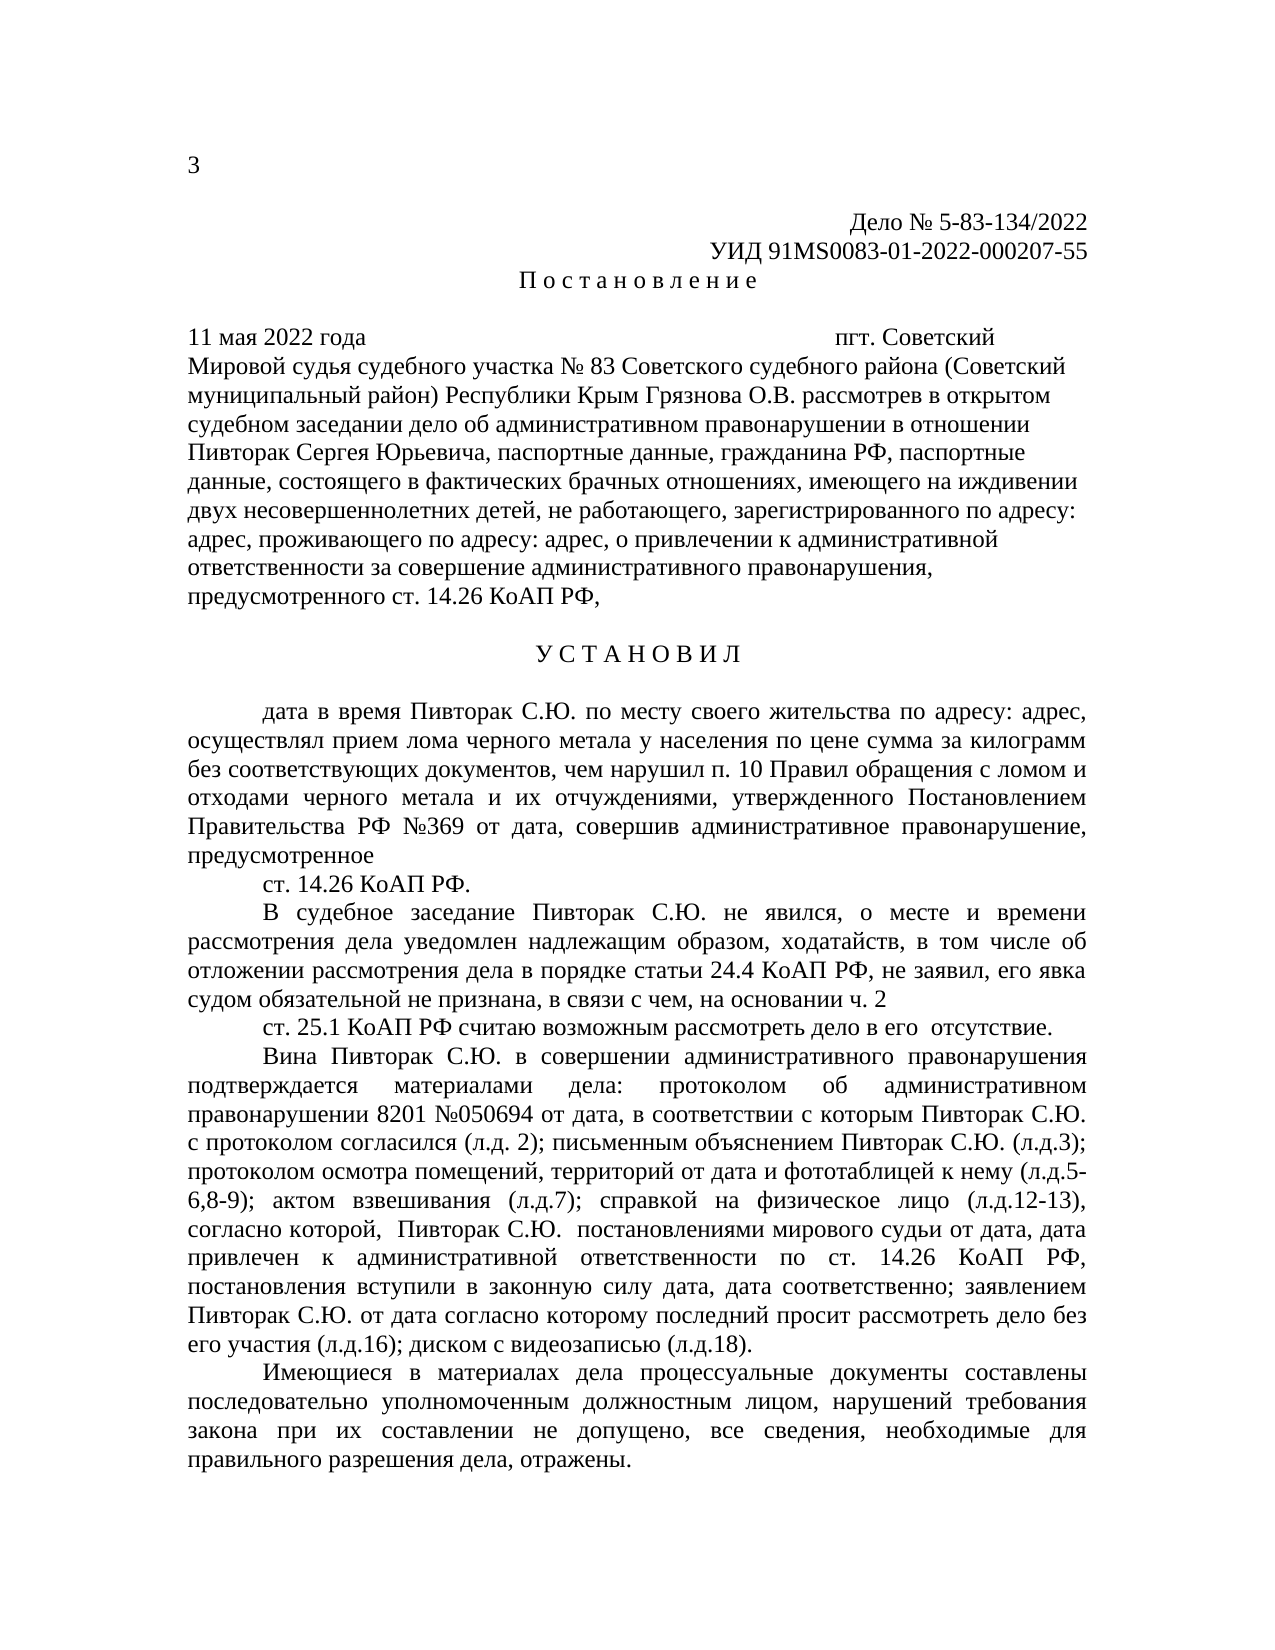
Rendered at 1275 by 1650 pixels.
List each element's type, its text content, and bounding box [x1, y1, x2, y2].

text 11 мая 2022 года пгт. Советский [187, 322, 1087, 351]
text Имеющиеся в материалах дела процессуальные документы составлены последовательно уполномоченным должностным лицом, нарушений требования закона при их составлении не допущено, все сведения, необходимые для правильного разрешения дела, отражены. [187, 1357, 1087, 1472]
text УИД 91MS0083-01-2022-000207-55 [187, 236, 1087, 265]
text У С Т А Н О В И Л [187, 639, 1087, 667]
text В судебное заседание Пивторак С.Ю. не явился, о месте и времени рассмотрения дела уведомлен надлежащим образом, ходатайств, в том числе об отложении рассмотрения дела в порядке статьи 24.4 КоАП РФ, не заявил, его явка судом обязательной не признана, в связи с чем, на основании ч. 2 [187, 897, 1087, 1012]
text ст. 14.26 КоАП РФ. [187, 869, 1087, 897]
text Дело № 5-83-134/2022 [187, 207, 1087, 236]
text 3 [187, 150, 1087, 179]
text ст. 25.1 КоАП РФ считаю возможным рассмотреть дело в его отсутствие. [187, 1012, 1087, 1041]
text Вина Пивторак С.Ю. в совершении административного правонарушения подтверждается материалами дела: протоколом об административном правонарушении 8201 №050694 от дата, в соответствии с которым Пивторак С.Ю. с протоколом согласился (л.д. 2); письменным объяснением Пивторак С.Ю. (л.д.3); протоколом осмотра помещений, территорий от дата и фототаблицей к нему (л.д.5-6,8-9); актом взвешивания (л.д.7); справкой на физическое лицо (л.д.12-13), согласно которой, Пивторак С.Ю. постановлениями мирового судьи от дата, дата привлечен к административной ответственности по ст. 14.26 КоАП РФ, постановления вступили в законную силу дата, дата соответственно; заявлением Пивторак С.Ю. от дата согласно которому последний просит рассмотреть дело без его участия (л.д.16); диском с видеозаписью (л.д.18). [187, 1041, 1087, 1357]
text Мировой судья судебного участка № 83 Советского судебного района (Советский муниципальный район) Республики Крым Грязнова О.В. рассмотрев в открытом судебном заседании дело об административном правонарушении в отношении Пивторак Сергея Юрьевича, паспортные данные, гражданина РФ, паспортные данные, состоящего в фактических брачных отношениях, имеющего на иждивении двух несовершеннолетних детей, не работающего, зарегистрированного по адресу: адрес, проживающего по адресу: адрес, о привлечении к административной ответственности за совершение административного правонарушения, предусмотренного ст. 14.26 КоАП РФ, [187, 351, 1087, 610]
text П о с т а н о в л е н и е [187, 265, 1087, 294]
text дата в время Пивторак С.Ю. по месту своего жительства по адресу: адрес, осуществлял прием лома черного метала у населения по цене сумма за килограмм без соответствующих документов, чем нарушил п. 10 Правил обращения с ломом и отходами черного метала и их отчуждениями, утвержденного Постановлением Правительства РФ №369 от дата, совершив административное правонарушение, предусмотренное [187, 696, 1087, 869]
